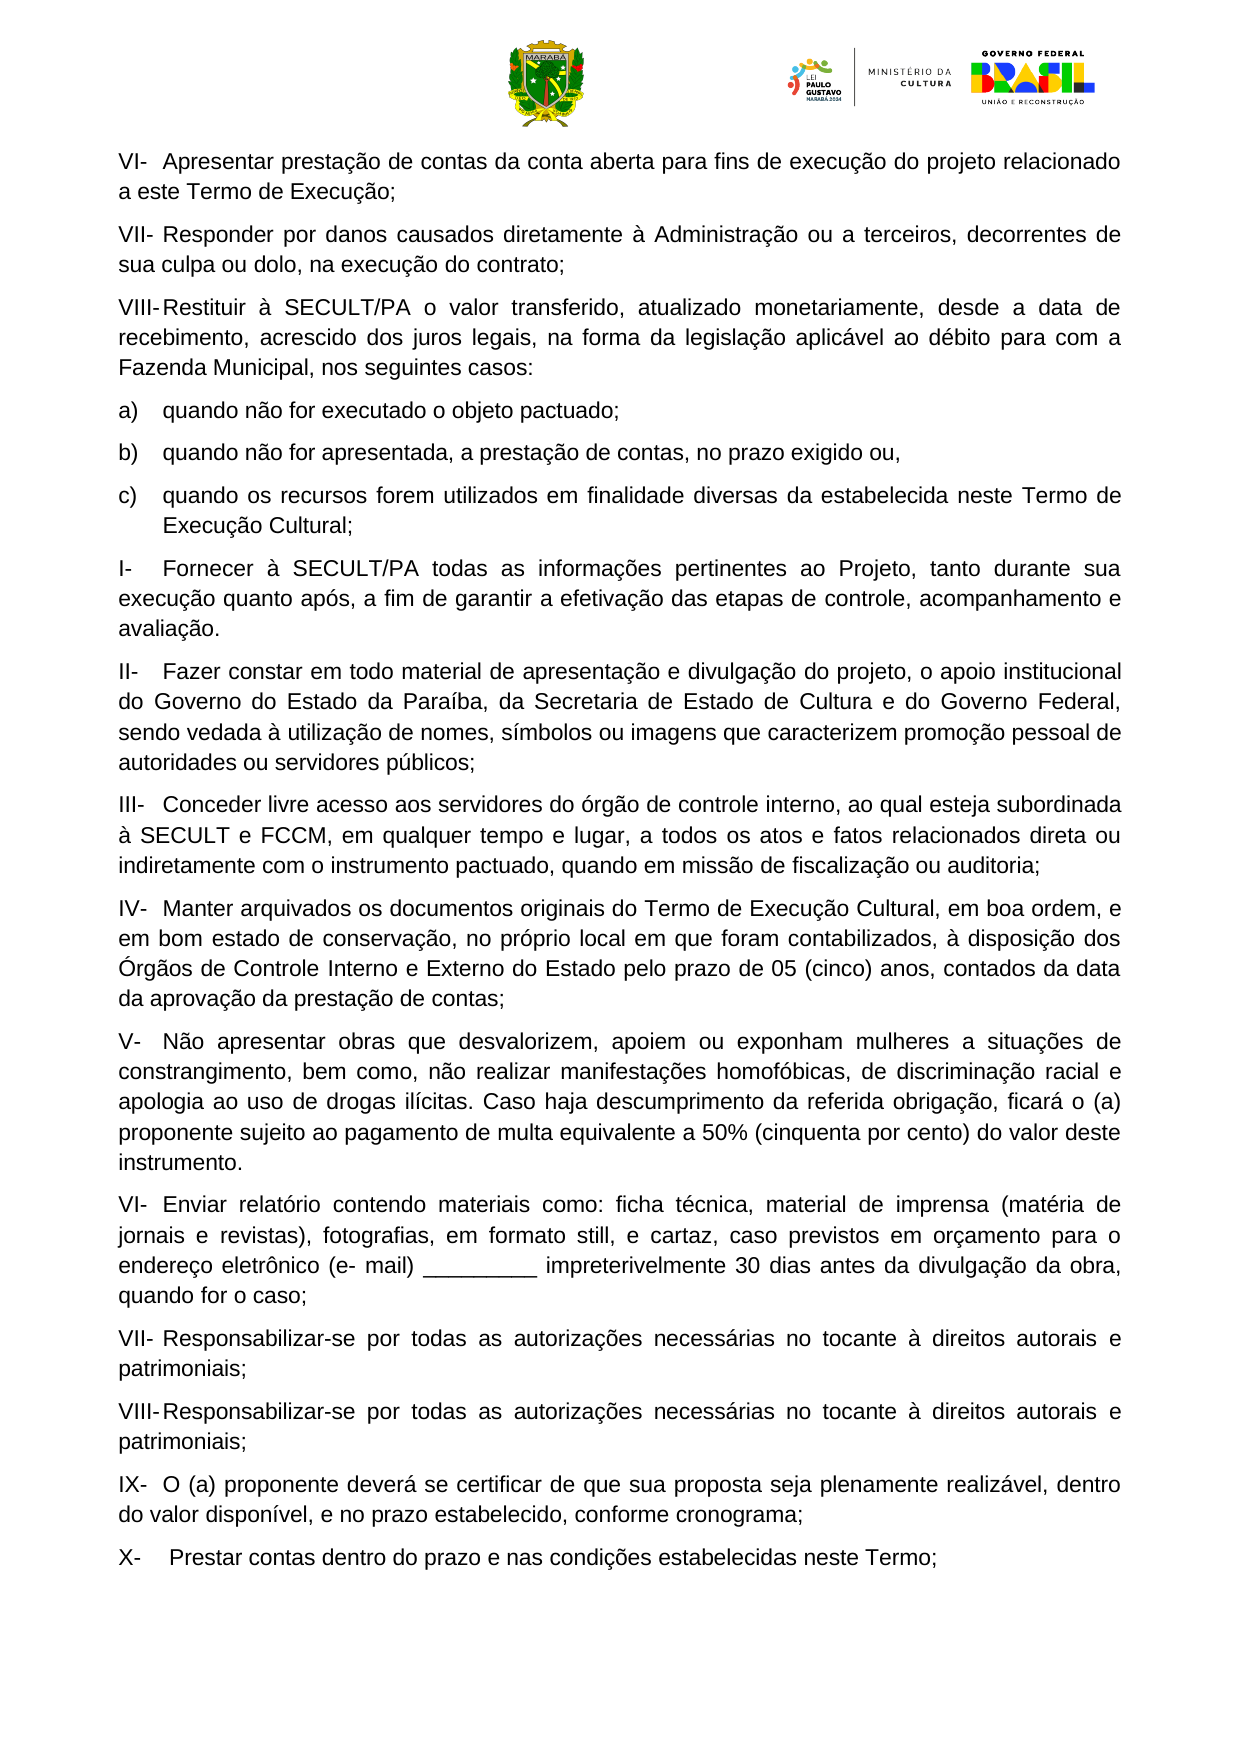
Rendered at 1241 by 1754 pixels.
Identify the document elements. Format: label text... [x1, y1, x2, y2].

text Prestar contas dentro do prazo e nas condições estabelecidas neste Termo; [118, 1543, 1122, 1570]
text Responsabilizar-se por todas as autorizações necessárias no tocante à direitos autorais e patrimoniais; [118, 1398, 1122, 1454]
text Restituir à SECULT/PA o valor transferido, atualizado monetariamente, desde a data de recebimento, acrescido dos juros legais, na forma da legislação aplicável ao débito para com a Fazenda Municipal, nos seguintes casos: [118, 293, 1122, 380]
picture [768, 0, 1148, 177]
text O (a) proponente deverá se certificar de que sua proposta seja plenamente realizável, dentro do valor disponível, e no prazo estabelecido, conforme cronograma; [118, 1471, 1122, 1527]
picture [507, 39, 585, 127]
text Não apresentar obras que desvalorizem, apoiem ou exponham mulheres a situações de constrangimento, bem como, não realizar manifestações homofóbicas, de discriminação racial e apologia ao uso de drogas ilícitas. Caso haja descumprimento da referida obrigação, ficará o (a) proponente sujeito ao pagamento de multa equivalente a 50% (cinquenta por cento) do valor deste instrumento. [118, 1028, 1122, 1175]
list Fornecer à SECULT/PA todas as informações pertinentes ao Projeto, tanto durante sua execução quanto após, a fim de garantir a efetivação das etapas de controle, acompanhamento e avaliação. [118, 555, 1122, 642]
text Responder por danos causados diretamente à Administração ou a terceiros, decorrentes de sua culpa ou dolo, na execução do contrato; [118, 221, 1122, 277]
text Responsabilizar-se por todas as autorizações necessárias no tocante à direitos autorais e patrimoniais; [118, 1325, 1122, 1381]
text Fazer constar em todo material de apresentação e divulgação do projeto, o apoio institucional do Governo do Estado da Paraíba, da Secretaria de Estado de Cultura e do Governo Federal, sendo vedada à utilização de nomes, símbolos ou imagens que caracterizem promoção pessoal de autoridades ou servidores públicos; [118, 658, 1122, 775]
text Manter arquivados os documentos originais do Termo de Execução Cultural, em boa ordem, e em bom estado de conservação, no próprio local em que foram contabilizados, à disposição dos Órgãos de Controle Interno e Externo do Estado pelo prazo de 05 (cinco) anos, contados da data da aprovação da prestação de contas; [118, 894, 1122, 1012]
text quando não for executado o objeto pactuado; [118, 397, 1122, 423]
text Apresentar prestação de contas da conta aberta para fins de execução do projeto relacionado a este Termo de Execução; [118, 148, 1122, 204]
text Enviar relatório contendo materiais como: ficha técnica, material de imprensa (matéria de jornais e revistas), fotografias, em formato still, e cartaz, caso previstos em orçamento para o endereço eletrônico (e- mail) _________ impreterivelmente 30 dias antes da divulgação da obra, quando for o caso; [118, 1191, 1122, 1308]
text quando os recursos forem utilizados em finalidade diversas da estabelecida neste Termo de Execução Cultural; [118, 482, 1122, 539]
text Conceder livre acesso aos servidores do órgão de controle interno, ao qual esteja subordinada à SECULT e FCCM, em qualquer tempo e lugar, a todos os atos e fatos relacionados direta ou indiretamente com o instrumento pactuado, quando em missão de fiscalização ou auditoria; [118, 791, 1122, 878]
text quando não for apresentada, a prestação de contas, no prazo exigido ou, [118, 439, 1122, 466]
